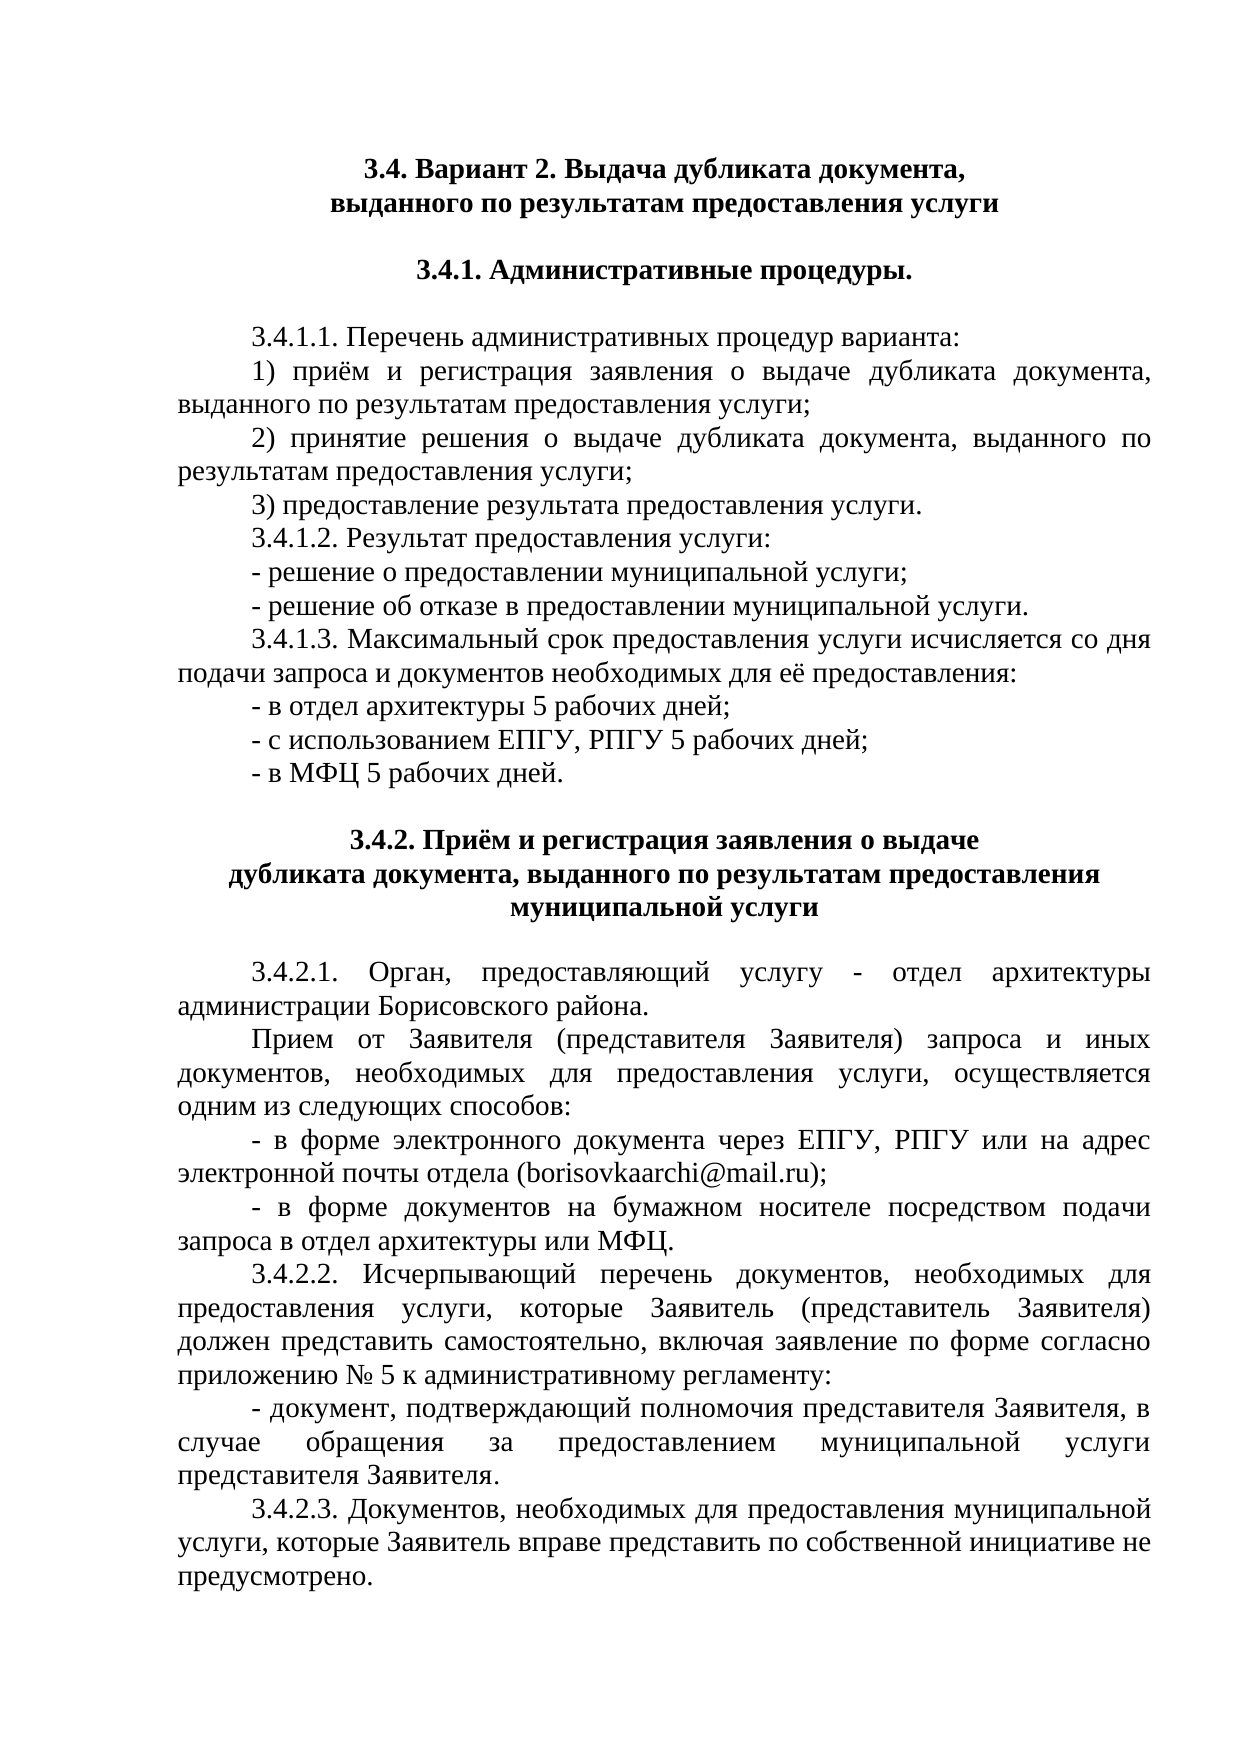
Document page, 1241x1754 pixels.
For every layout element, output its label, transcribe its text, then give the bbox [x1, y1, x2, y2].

text 2) принятие решения о выдаче дубликата документа, выданного по результатам предоставления услуги; [177, 420, 1152, 487]
text 3.4.1. Административные процедуры. [177, 252, 1152, 286]
text - с использованием ЕПГУ, РПГУ 5 рабочих дней; [177, 722, 1152, 755]
text 3.4.2.3. Документов, необходимых для предоставления муниципальной услуги, которые Заявитель вправе представить по собственной инициативе не предусмотрено. [177, 1491, 1152, 1592]
text 3.4. Вариант 2. Выдача дубликата документа, [177, 152, 1152, 185]
text - в отдел архитектуры 5 рабочих дней; [177, 688, 1152, 722]
text 1) приём и регистрация заявления о выдаче дубликата документа, выданного по результатам предоставления услуги; [177, 353, 1152, 420]
text Прием от Заявителя (представителя Заявителя) запроса и иных документов, необходимых для предоставления услуги, осуществляется одним из следующих способов: [177, 1021, 1152, 1122]
text - документ, подтверждающий полномочия представителя Заявителя, в случае обращения за предоставлением муниципальной услуги представителя Заявителя. [177, 1390, 1152, 1491]
text - решение об отказе в предоставлении муниципальной услуги. [177, 588, 1152, 621]
text 3) предоставление результата предоставления услуги. [177, 487, 1152, 521]
text дубликата документа, выданного по результатам предоставления муниципальной услуги [177, 856, 1152, 923]
text 3.4.2.2. Исчерпывающий перечень документов, необходимых для предоставления услуги, которые Заявитель (представитель Заявителя) должен представить самостоятельно, включая заявление по форме согласно приложению № 5 к административному регламенту: [177, 1256, 1152, 1390]
text 3.4.1.3. Максимальный срок предоставления услуги исчисляется со дня подачи запроса и документов необходимых для её предоставления: [177, 621, 1152, 688]
text - в форме электронного документа через ЕПГУ, РПГУ или на адрес электронной почты отдела (borisovkaarchi@mail.ru); [177, 1122, 1152, 1189]
text 3.4.1.1. Перечень административных процедур варианта: [177, 319, 1152, 353]
text 3.4.2. Приём и регистрация заявления о выдаче [177, 822, 1152, 856]
text - в форме документов на бумажном носителе посредством подачи запроса в отдел архитектуры или МФЦ. [177, 1189, 1152, 1256]
text - в МФЦ 5 рабочих дней. [177, 755, 1152, 789]
text - решение о предоставлении муниципальной услуги; [177, 554, 1152, 588]
text 3.4.1.2. Результат предоставления услуги: [177, 521, 1152, 554]
text выданного по результатам предоставления услуги [177, 185, 1152, 219]
text 3.4.2.1. Орган, предоставляющий услугу - отдел архитектуры администрации Борисовского района. [177, 954, 1152, 1021]
